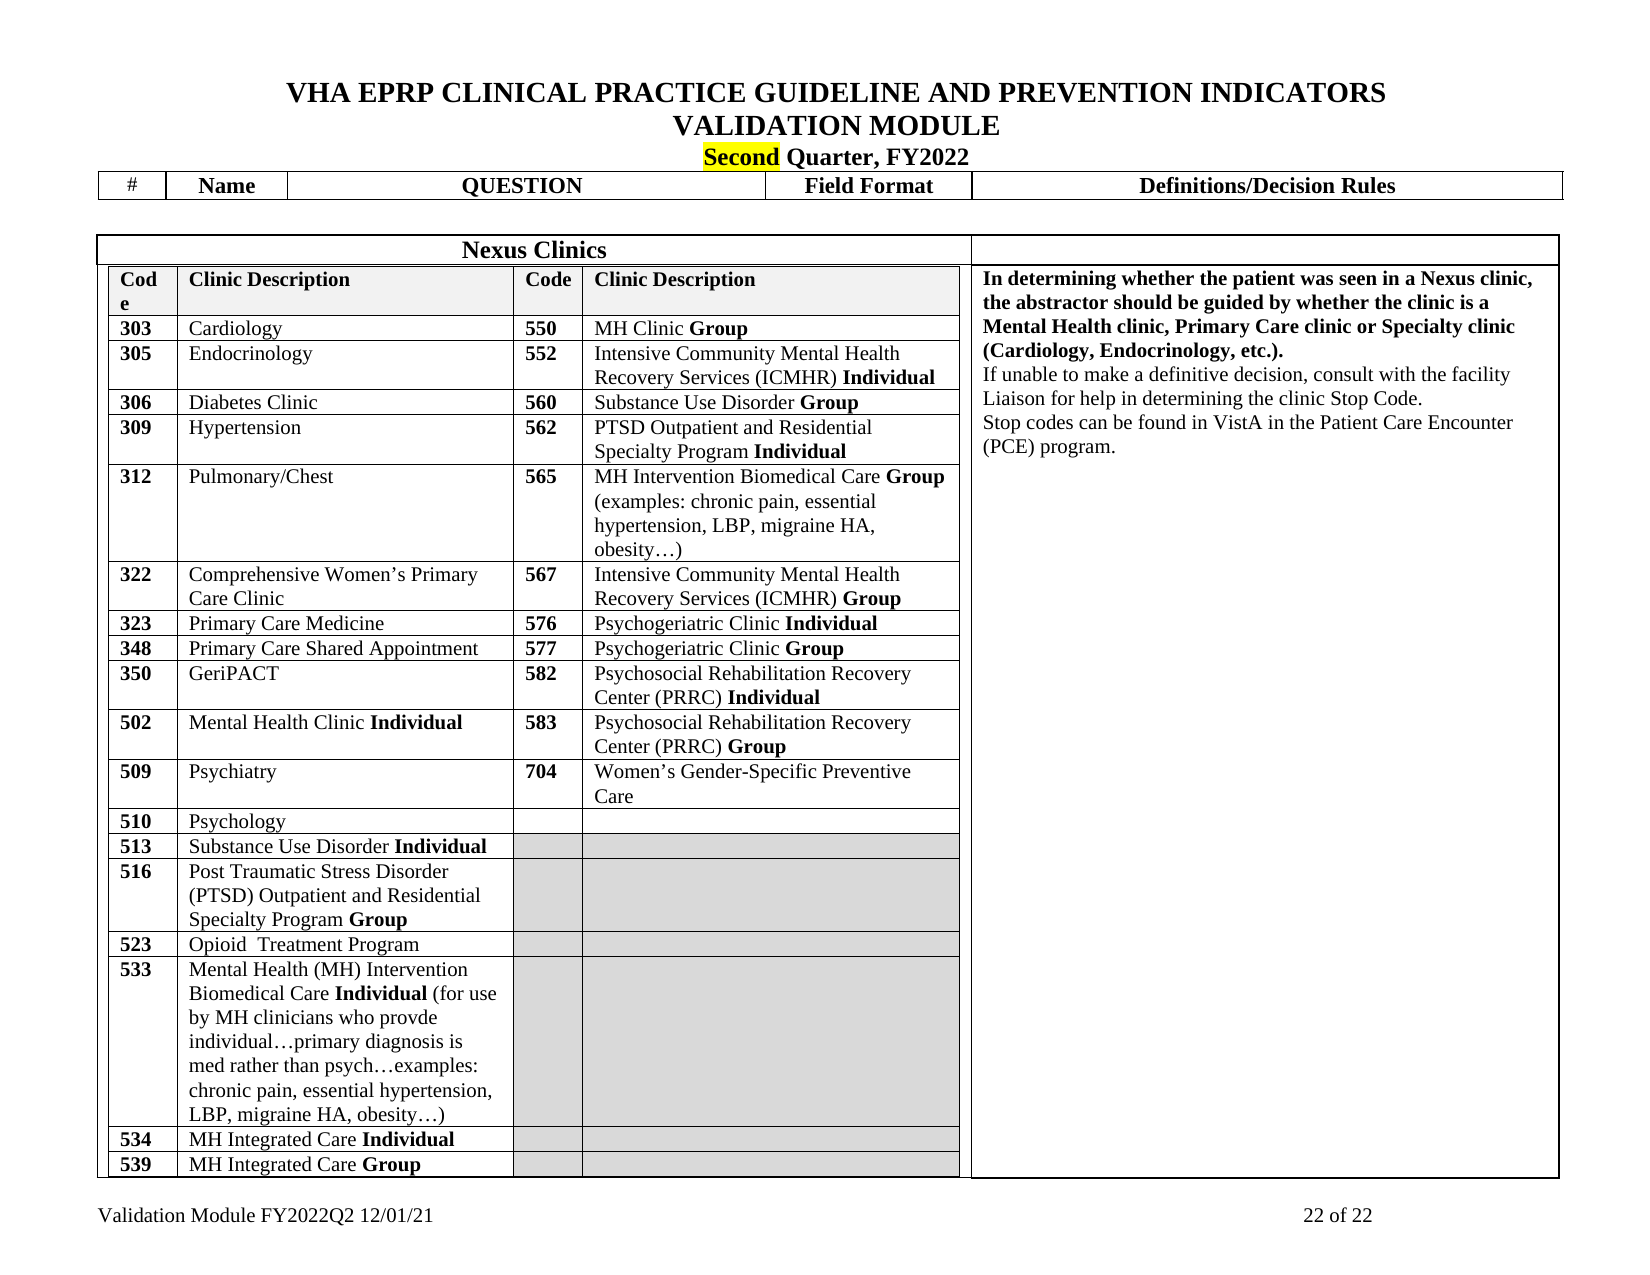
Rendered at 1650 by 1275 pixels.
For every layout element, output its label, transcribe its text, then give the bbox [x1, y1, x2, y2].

table_cell [178, 465, 513, 561]
table_cell [178, 834, 513, 858]
table_cell [98, 265, 108, 1177]
table_cell [583, 661, 959, 709]
table_cell [514, 465, 582, 561]
table_cell [109, 415, 177, 464]
table_cell In determining whether the patient was seen in a Nexus clinic, the abstractor should be guided by whether the clinic is a Mental Health clinic, Primary Care clinic or Specialty clinic (Cardiology, Endocrinology, etc.). If unable to make a definitive decision, consult with the facility Liaison for help in determining the clinic Stop Code. Stop codes can be found in VistA in the Patient Care Encounter (PCE) program. [972, 266, 1558, 1177]
table_cell [583, 710, 959, 759]
table_cell [583, 316, 959, 340]
table_cell [514, 316, 582, 340]
table_cell [109, 661, 177, 709]
table_cell [109, 390, 177, 414]
table_cell [178, 957, 513, 1126]
table_cell [514, 636, 582, 660]
table_cell [583, 636, 959, 660]
table_cell [178, 932, 513, 956]
table_cell [514, 611, 582, 635]
table_cell [178, 1127, 513, 1151]
table_cell [178, 859, 513, 931]
table_cell [109, 611, 177, 635]
table_cell [514, 341, 582, 389]
table_cell [178, 1152, 513, 1176]
table_cell [583, 341, 959, 389]
table_cell [583, 415, 959, 464]
table_cell [109, 710, 177, 759]
table_cell [109, 1127, 177, 1151]
table_header Nexus Clinics [98, 236, 971, 264]
table_cell [583, 760, 959, 808]
table_cell [178, 611, 513, 635]
table_cell [514, 710, 582, 759]
table_cell [514, 760, 582, 808]
table_cell [178, 390, 513, 414]
table_cell [960, 265, 971, 1177]
table_cell [583, 390, 959, 414]
table_cell [109, 760, 177, 808]
table_cell [109, 834, 177, 858]
table_cell [109, 957, 177, 1126]
table_cell [514, 661, 582, 709]
table_cell [514, 390, 582, 414]
table_cell [583, 465, 959, 561]
table_cell [583, 809, 959, 833]
table_cell [178, 710, 513, 759]
table_cell [514, 809, 582, 833]
table_cell [514, 415, 582, 464]
table_cell [178, 760, 513, 808]
table_cell [109, 809, 177, 833]
table_cell [109, 562, 177, 610]
table_cell [178, 562, 513, 610]
table_cell [178, 415, 513, 464]
table_cell [178, 636, 513, 660]
table_cell [178, 661, 513, 709]
table_cell [109, 341, 177, 389]
table_cell [109, 636, 177, 660]
table_cell [109, 465, 177, 561]
table_cell [109, 316, 177, 340]
table_header [972, 236, 1558, 264]
table_cell [178, 809, 513, 833]
table_cell [178, 316, 513, 340]
table_cell [109, 859, 177, 931]
table_cell [583, 611, 959, 635]
table_cell [109, 1152, 177, 1176]
table_cell [178, 341, 513, 389]
table_cell [109, 932, 177, 956]
table_cell [514, 562, 582, 610]
table_cell [583, 562, 959, 610]
